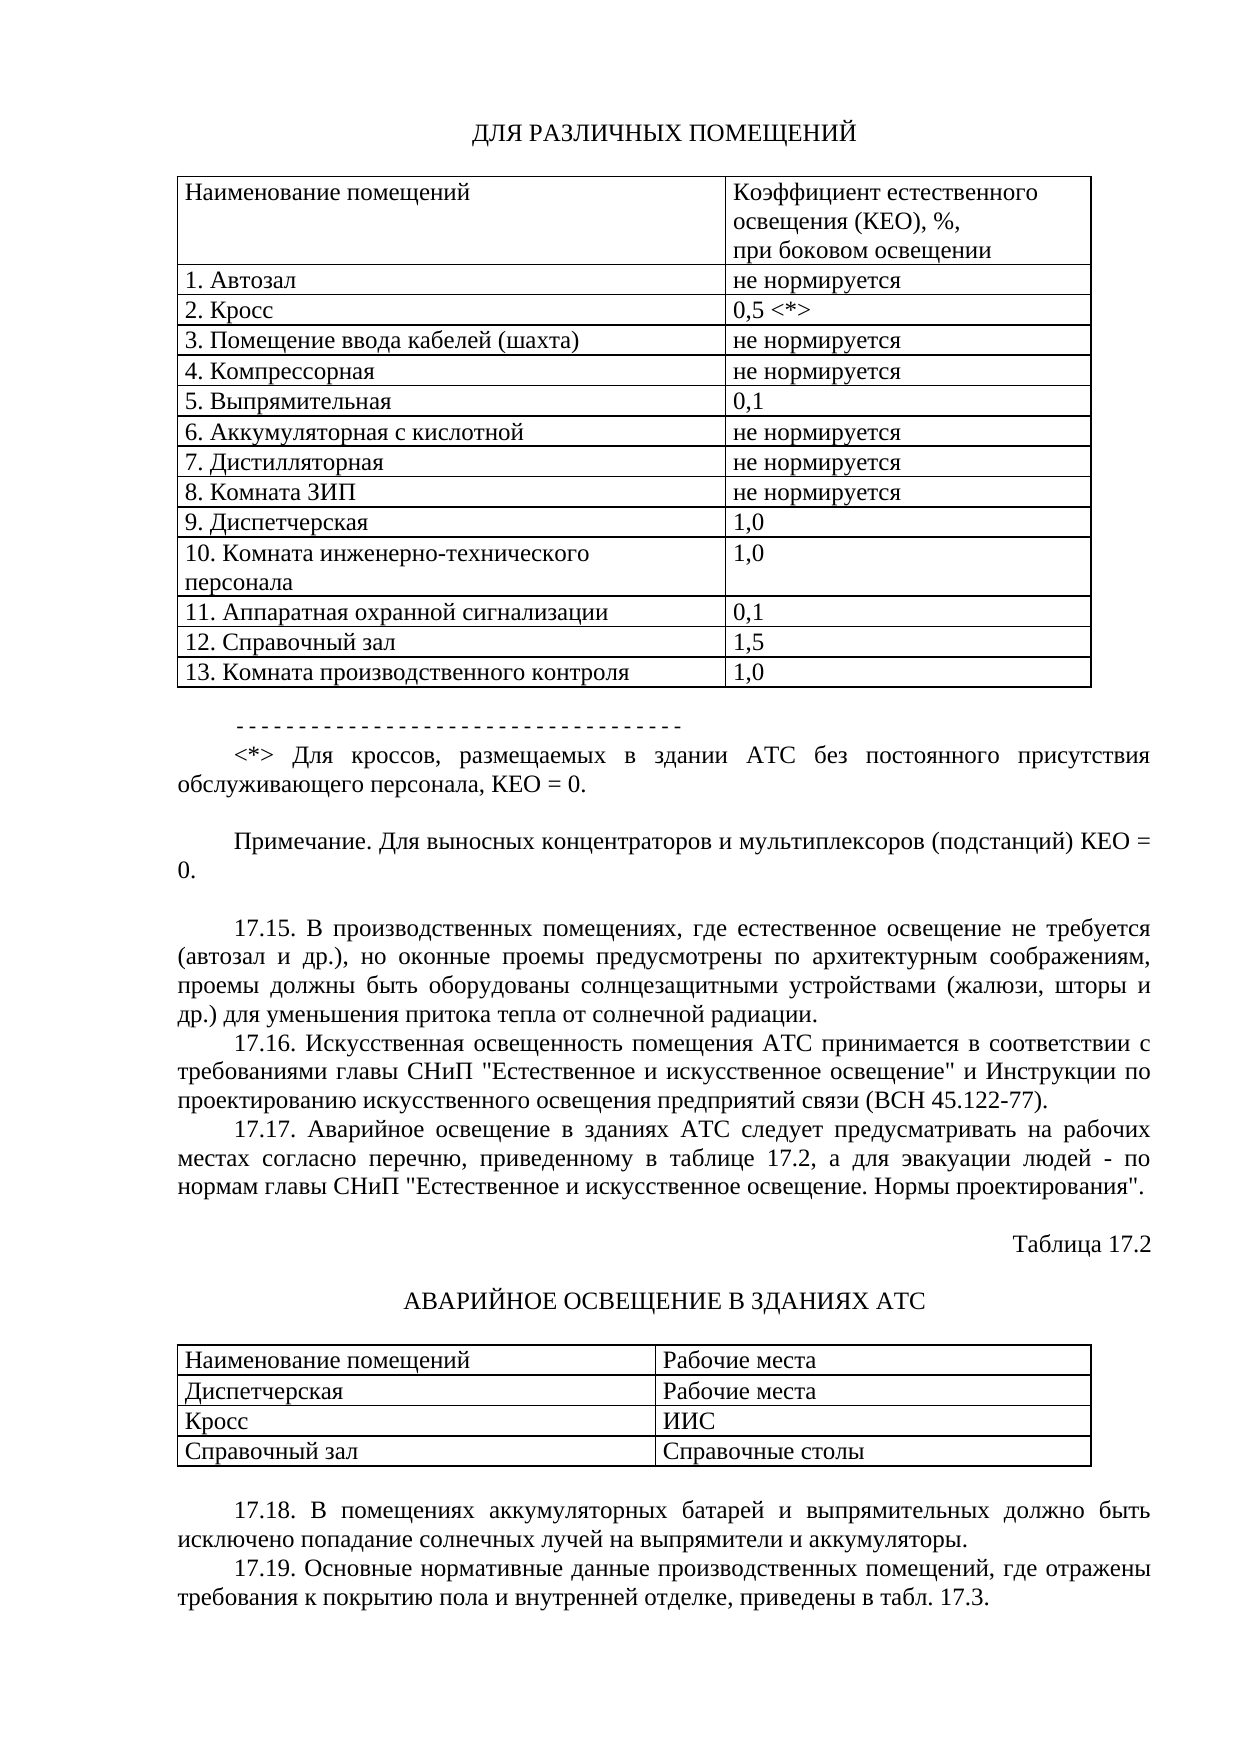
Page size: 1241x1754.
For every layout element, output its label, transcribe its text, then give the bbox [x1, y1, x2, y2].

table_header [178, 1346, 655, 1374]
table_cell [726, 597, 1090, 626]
text 17.17. Аварийное освещение в зданиях АТС следует предусматривать на рабочих местах согласно перечню, приведенному в таблице 17.2, а для эвакуации людей - по нормам главы СНиП "Естественное и искусственное освещение. Нормы проектирования". [177, 1114, 1152, 1200]
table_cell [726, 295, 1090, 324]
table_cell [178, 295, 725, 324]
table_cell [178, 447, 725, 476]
text Таблица 17.2 [177, 1229, 1152, 1258]
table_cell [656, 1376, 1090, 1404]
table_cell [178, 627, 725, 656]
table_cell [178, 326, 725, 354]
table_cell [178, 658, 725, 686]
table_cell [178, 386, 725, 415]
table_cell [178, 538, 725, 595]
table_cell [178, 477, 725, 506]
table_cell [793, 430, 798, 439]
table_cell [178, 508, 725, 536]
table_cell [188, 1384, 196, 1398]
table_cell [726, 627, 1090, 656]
text 17.18. В помещениях аккумуляторных батарей и выпрямительных должно быть исключено попадание солнечных лучей на выпрямители и аккумуляторы. [177, 1496, 1152, 1553]
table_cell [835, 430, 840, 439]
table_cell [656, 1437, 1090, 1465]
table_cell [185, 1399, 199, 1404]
text 17.16. Искусственная освещенность помещения АТС принимается в соответствии с требованиями главы СНиП "Естественное и искусственное освещение" и Инструкции по проектированию искусственного освещения предприятий связи (ВСН 45.122-77). [177, 1028, 1152, 1114]
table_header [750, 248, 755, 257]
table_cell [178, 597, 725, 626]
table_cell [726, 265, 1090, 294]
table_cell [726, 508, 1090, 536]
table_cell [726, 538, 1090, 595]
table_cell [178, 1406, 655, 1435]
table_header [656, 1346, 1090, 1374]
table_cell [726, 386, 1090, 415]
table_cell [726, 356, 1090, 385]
text Примечание. Для выносных концентраторов и мультиплексоров (подстанций) КЕО = 0. [177, 826, 1152, 884]
text ДЛЯ РАЗЛИЧНЫХ ПОМЕЩЕНИЙ [177, 118, 1152, 147]
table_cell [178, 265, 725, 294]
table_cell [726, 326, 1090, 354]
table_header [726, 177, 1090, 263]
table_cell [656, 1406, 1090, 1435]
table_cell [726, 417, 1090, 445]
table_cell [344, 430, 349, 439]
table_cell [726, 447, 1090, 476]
text 17.19. Основные нормативные данные производственных помещений, где отражены требования к покрытию пола и внутренней отделке, приведены в табл. 17.3. [177, 1553, 1152, 1611]
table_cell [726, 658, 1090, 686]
text <*> Для кроссов, размещаемых в здании АТС без постоянного присутствия обслуживающего персонала, КЕО = 0. [177, 740, 1152, 798]
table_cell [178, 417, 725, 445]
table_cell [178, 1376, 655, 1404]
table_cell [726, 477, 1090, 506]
text 17.15. В производственных помещениях, где естественное освещение не требуется (автозал и др.), но оконные проемы предусмотрены по архитектурным соображениям, проемы должны быть оборудованы солнцезащитными устройствами (жалюзи, шторы и др.) для уменьшения притока тепла от солнечной радиации. [177, 913, 1152, 1028]
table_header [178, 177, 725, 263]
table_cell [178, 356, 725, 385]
text АВАРИЙНОЕ ОСВЕЩЕНИЕ В ЗДАНИЯХ АТС [177, 1286, 1152, 1315]
text ------------------------------------ [177, 717, 1152, 740]
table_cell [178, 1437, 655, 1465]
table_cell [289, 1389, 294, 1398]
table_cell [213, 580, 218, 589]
